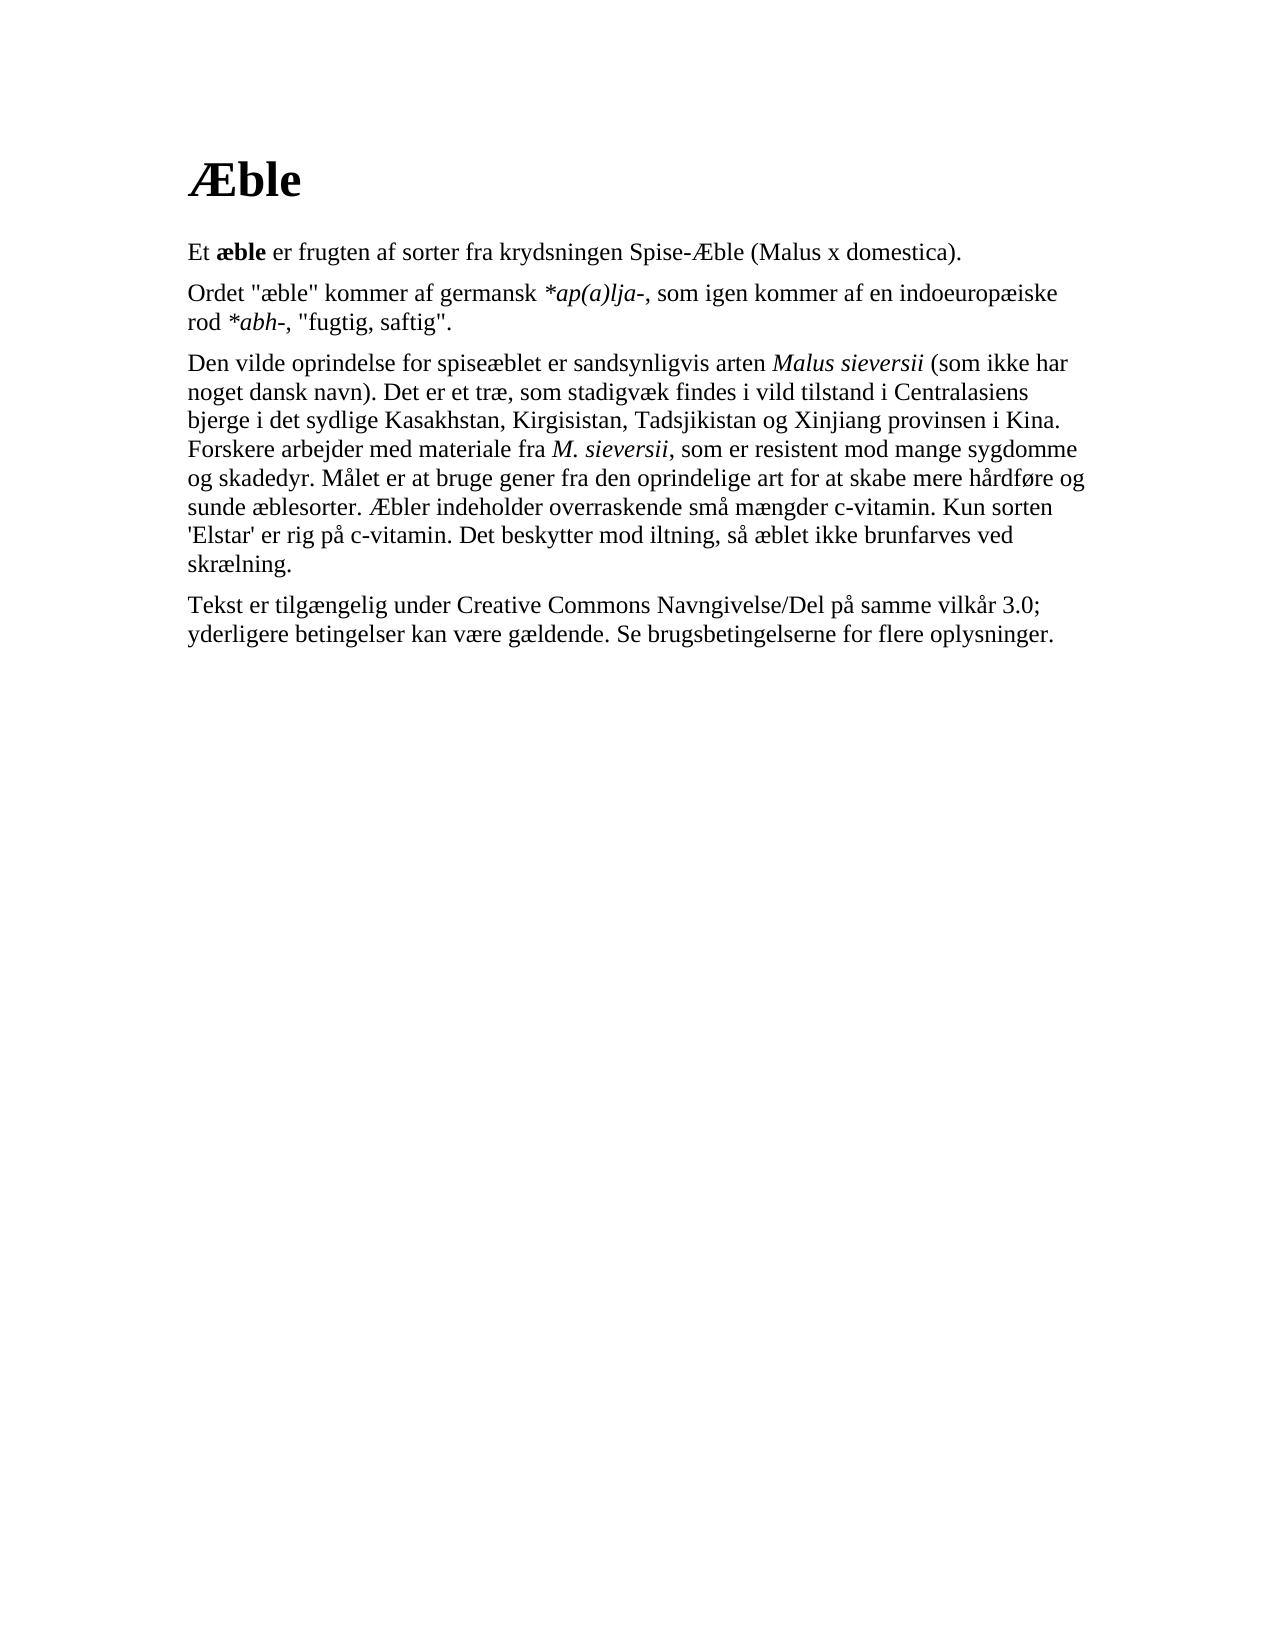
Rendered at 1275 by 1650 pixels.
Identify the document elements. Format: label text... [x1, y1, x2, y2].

subtitle Æble [187, 150, 1087, 207]
text Tekst er tilgængelig under Creative Commons Navngivelse/Del på samme vilkår 3.0; yderligere betingelser kan være gældende. Se brugsbetingelserne for flere oplysninger. [187, 590, 1087, 648]
text Ordet "æble" kommer af germansk *ap(a)lja-, som igen kommer af en indoeuropæiske rod *abh-, "fugtig, saftig". [187, 278, 1087, 335]
text Den vilde oprindelse for spiseæblet er sandsynligvis arten Malus sieversii (som ikke har noget dansk navn). Det er et træ, som stadigvæk findes i vild tilstand i Centralasiens bjerge i det sydlige Kasakhstan, Kirgisistan, Tadsjikistan og Xinjiang provinsen i Kina. Forskere arbejder med materiale fra M. sieversii, som er resistent mod mange sygdomme og skadedyr. Målet er at bruge gener fra den oprindelige art for at skabe mere hårdføre og sunde æblesorter. Æbler indeholder overraskende små mængder c-vitamin. Kun sorten 'Elstar' er rig på c-vitamin. Det beskytter mod iltning, så æblet ikke brunfarves ved skrælning. [187, 348, 1087, 578]
text Et æble er frugten af sorter fra krydsningen Spise-Æble (Malus x domestica). [187, 237, 1087, 265]
